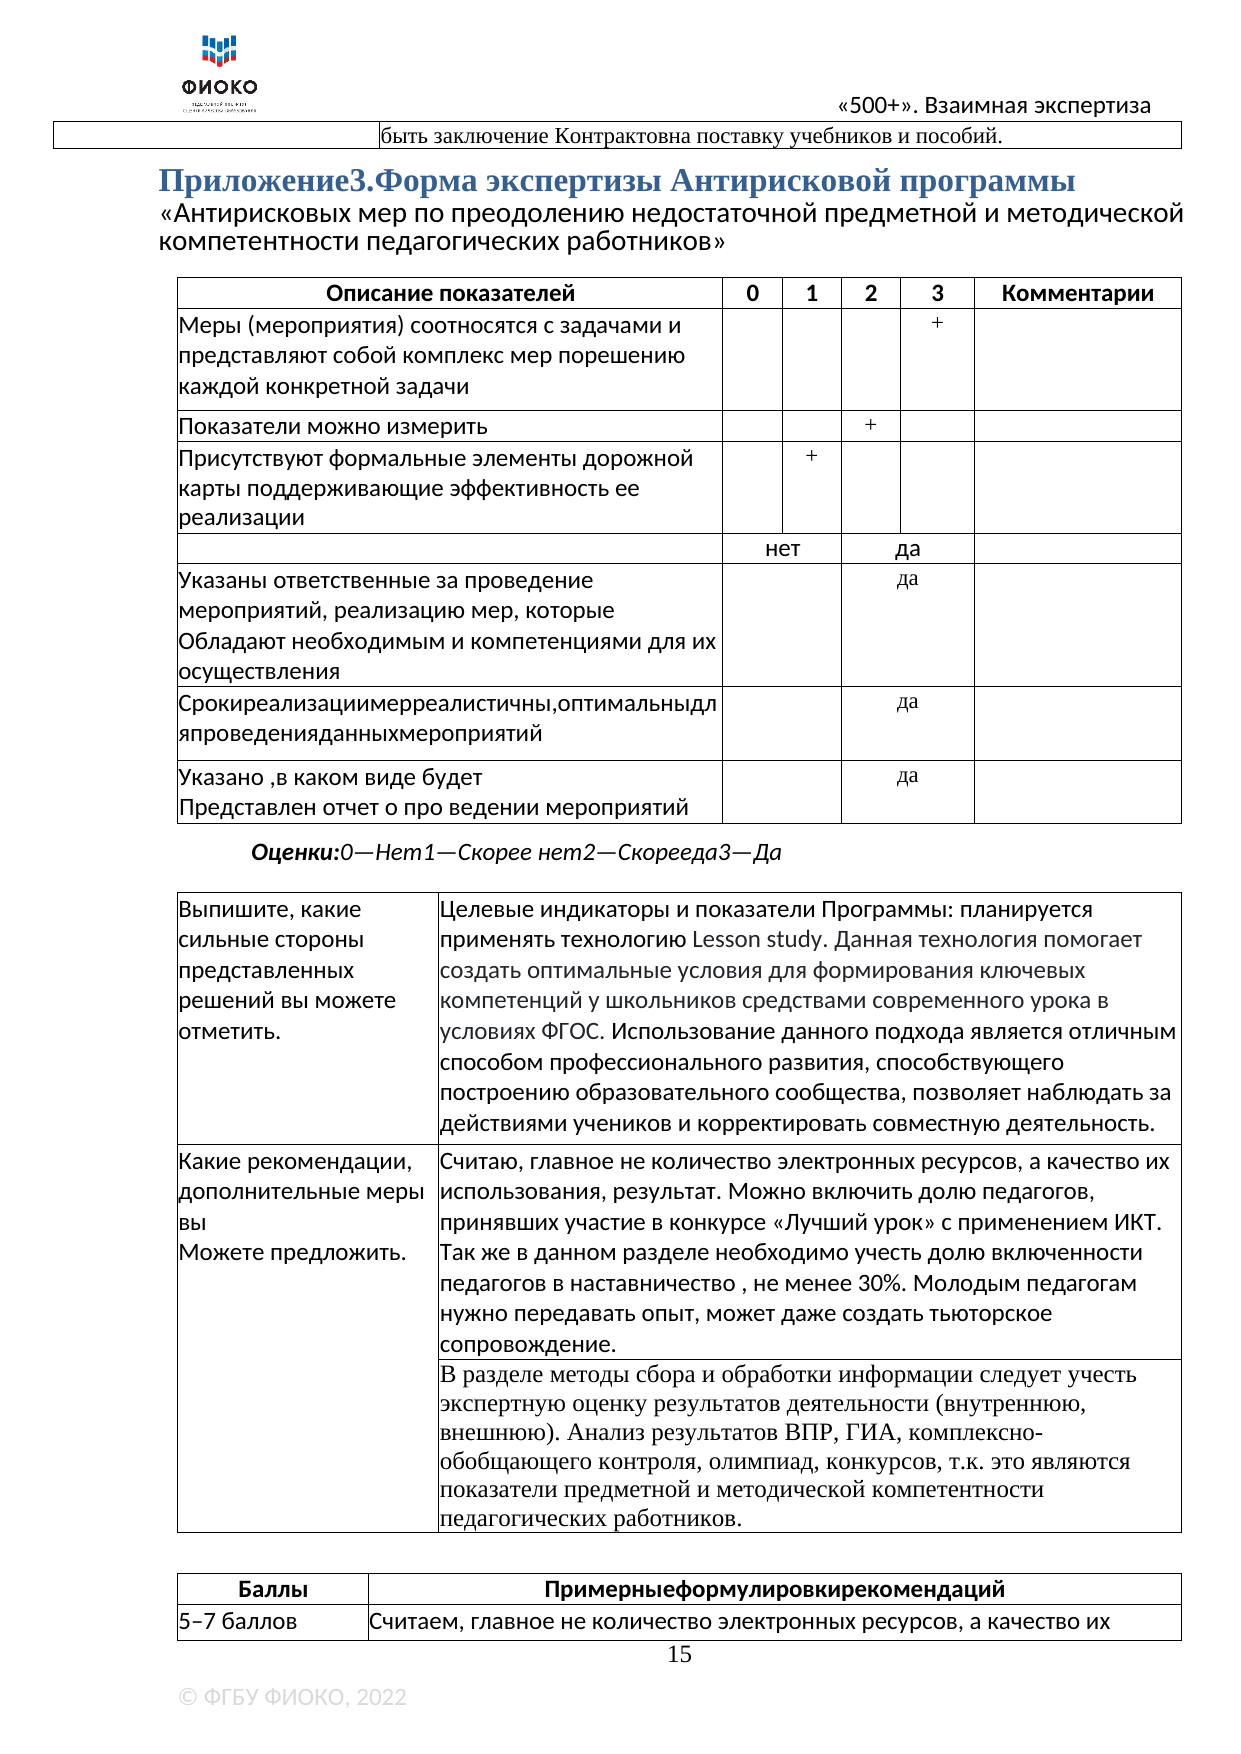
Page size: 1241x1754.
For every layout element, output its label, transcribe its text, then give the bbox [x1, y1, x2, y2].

table_cell да [842, 534, 974, 563]
table_cell [975, 309, 1181, 410]
table_cell [723, 442, 782, 532]
table_cell да [842, 564, 974, 686]
table_cell + [901, 309, 974, 410]
table_cell [975, 687, 1181, 760]
text «Антирисковых мер по преодолению недостаточной предметной и методической компетентности педагогических работников» [158, 199, 1209, 256]
picture [177, 29, 261, 113]
table_cell Показатели можно измерить [178, 411, 722, 441]
table_cell Какие рекомендации, дополнительные меры вы Можете предложить. [178, 1145, 438, 1420]
table_header Примерныеформулировкирекомендаций [369, 1574, 1181, 1604]
table_cell [901, 411, 974, 441]
table_cell В разделе методы сбора и обработки информации следует учесть экспертную оценку результатов деятельности (внутреннюю, внешнюю). Анализ результатов ВПР, ГИА, комплексно-обобщающего контроля, олимпиад, конкурсов, т.к. это являются показатели предметной и методической компетентности педагогических работников. [439, 1360, 1181, 1532]
table_header Целевые индикаторы и показатели Программы: планируется применять технологию Lesson study. Данная технология помогает создать оптимальные условия для формирования ключевых компетенций у школьников средствами современного урока в условиях ФГОС. Использование данного подхода является отличным способом профессионального развития, способствующего построению образовательного сообщества, позволяет наблюдать за действиями учеников и корректировать совместную деятельность. [439, 893, 1181, 1144]
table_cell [380, 122, 1181, 148]
table_cell [178, 1420, 438, 1532]
table_cell [842, 442, 900, 532]
table_cell + [783, 442, 841, 532]
table_cell + [842, 411, 900, 441]
table_header 2 [842, 278, 900, 308]
text Оценки:0—Нет1—Скорее нет2—Скорееда3—Да [251, 836, 1209, 867]
table_cell Срокиреализациимерреалистичны,оптимальныдляпроведенияданныхмероприятий [178, 687, 722, 760]
table_cell [975, 761, 1181, 823]
table_header Описание показателей [178, 278, 722, 308]
table_header 0 [723, 278, 782, 308]
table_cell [369, 1605, 1181, 1640]
table_cell Указано ,в каком виде будет Представлен отчет о про ведении мероприятий [178, 761, 722, 823]
table_cell Считаю, главное не количество электронных ресурсов, а качество их использования, результат. Можно включить долю педагогов, принявших участие в конкурсе «Лучший урок» с применением ИКТ. Так же в данном разделе необходимо учесть долю включенности педагогов в наставничество , не менее 30%. Молодым педагогам нужно передавать опыт, может даже создать тьюторское сопровождение. [439, 1145, 1181, 1358]
table_cell [975, 442, 1181, 532]
text Приложение3.Форма экспертизы Антирисковой программы [158, 161, 1209, 199]
table_cell [783, 309, 841, 410]
table_cell Присутствуют формальные элементы дорожной карты поддерживающие эффективность ее реализации [178, 442, 722, 532]
table_cell [842, 309, 900, 410]
table_cell [178, 534, 722, 563]
table_header 1 [783, 278, 841, 308]
table_header Комментарии [975, 278, 1181, 308]
table_cell [723, 411, 782, 441]
table_cell [723, 687, 841, 760]
table_cell [723, 309, 782, 410]
table_cell 5–7 баллов [178, 1605, 368, 1640]
table_header 3 [901, 278, 974, 308]
table_header Выпишите, какие сильные стороны представленных решений вы можете отметить. [178, 893, 438, 1144]
table_cell [901, 442, 974, 532]
table_cell [975, 411, 1181, 441]
table_cell [975, 564, 1181, 686]
table_header Баллы [178, 1574, 368, 1604]
table_cell [783, 411, 841, 441]
table_cell [723, 761, 841, 823]
table_cell [723, 564, 841, 686]
table_cell [975, 534, 1181, 563]
table_cell Указаны ответственные за проведение мероприятий, реализацию мер, которые Обладают необходимым и компетенциями для их осуществления [178, 564, 722, 686]
table_cell да [842, 687, 974, 760]
table_cell нет [723, 534, 841, 563]
table_cell да [842, 761, 974, 823]
table_cell Меры (мероприятия) соотносятся с задачами и представляют собой комплекс мер порешению каждой конкретной задачи [178, 309, 722, 410]
